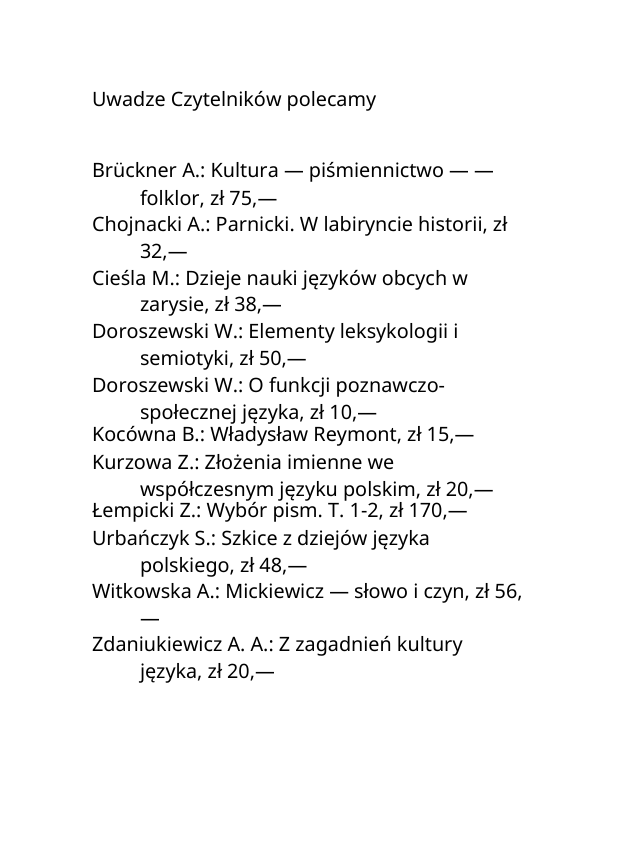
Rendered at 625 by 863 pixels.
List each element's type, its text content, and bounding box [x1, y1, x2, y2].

text Uwadze Czytelników polecamy [92, 91, 376, 110]
text Chojnacki A.: Parnicki. W labiryncie historii, zł 32,— [92, 210, 528, 263]
text Witkowska A.: Mickiewicz — słowo i czyn, zł 56,— [92, 578, 528, 631]
text Kurzowa Z.: Złożenia imienne we współczesnym języku polskim, zł 20,— [92, 447, 528, 501]
text Urbańczyk S.: Szkice z dziejów języka polskiego, zł 48,— [92, 525, 528, 578]
text Doroszewski W.: O funkcji poznawczo-społecznej języka, zł 10,— [92, 371, 528, 425]
text Cieśla M.: Dzieje nauki języków obcych w zarysie, zł 38,— [92, 263, 528, 317]
text Zdaniukiewicz A. A.: Z zagadnień kultury języka, zł 20,— [92, 631, 528, 683]
text Kocówna B.: Władysław Reymont, zł 15,— [92, 425, 528, 445]
text Doroszewski W.: Elementy leksykologii i semiotyki, zł 50,— [92, 317, 528, 371]
text Brückner A.: Kultura — piśmiennictwo — — folklor, zł 75,— [92, 155, 528, 210]
text Łempicki Z.: Wybór pism. T. 1-2, zł 170,— [92, 501, 528, 521]
